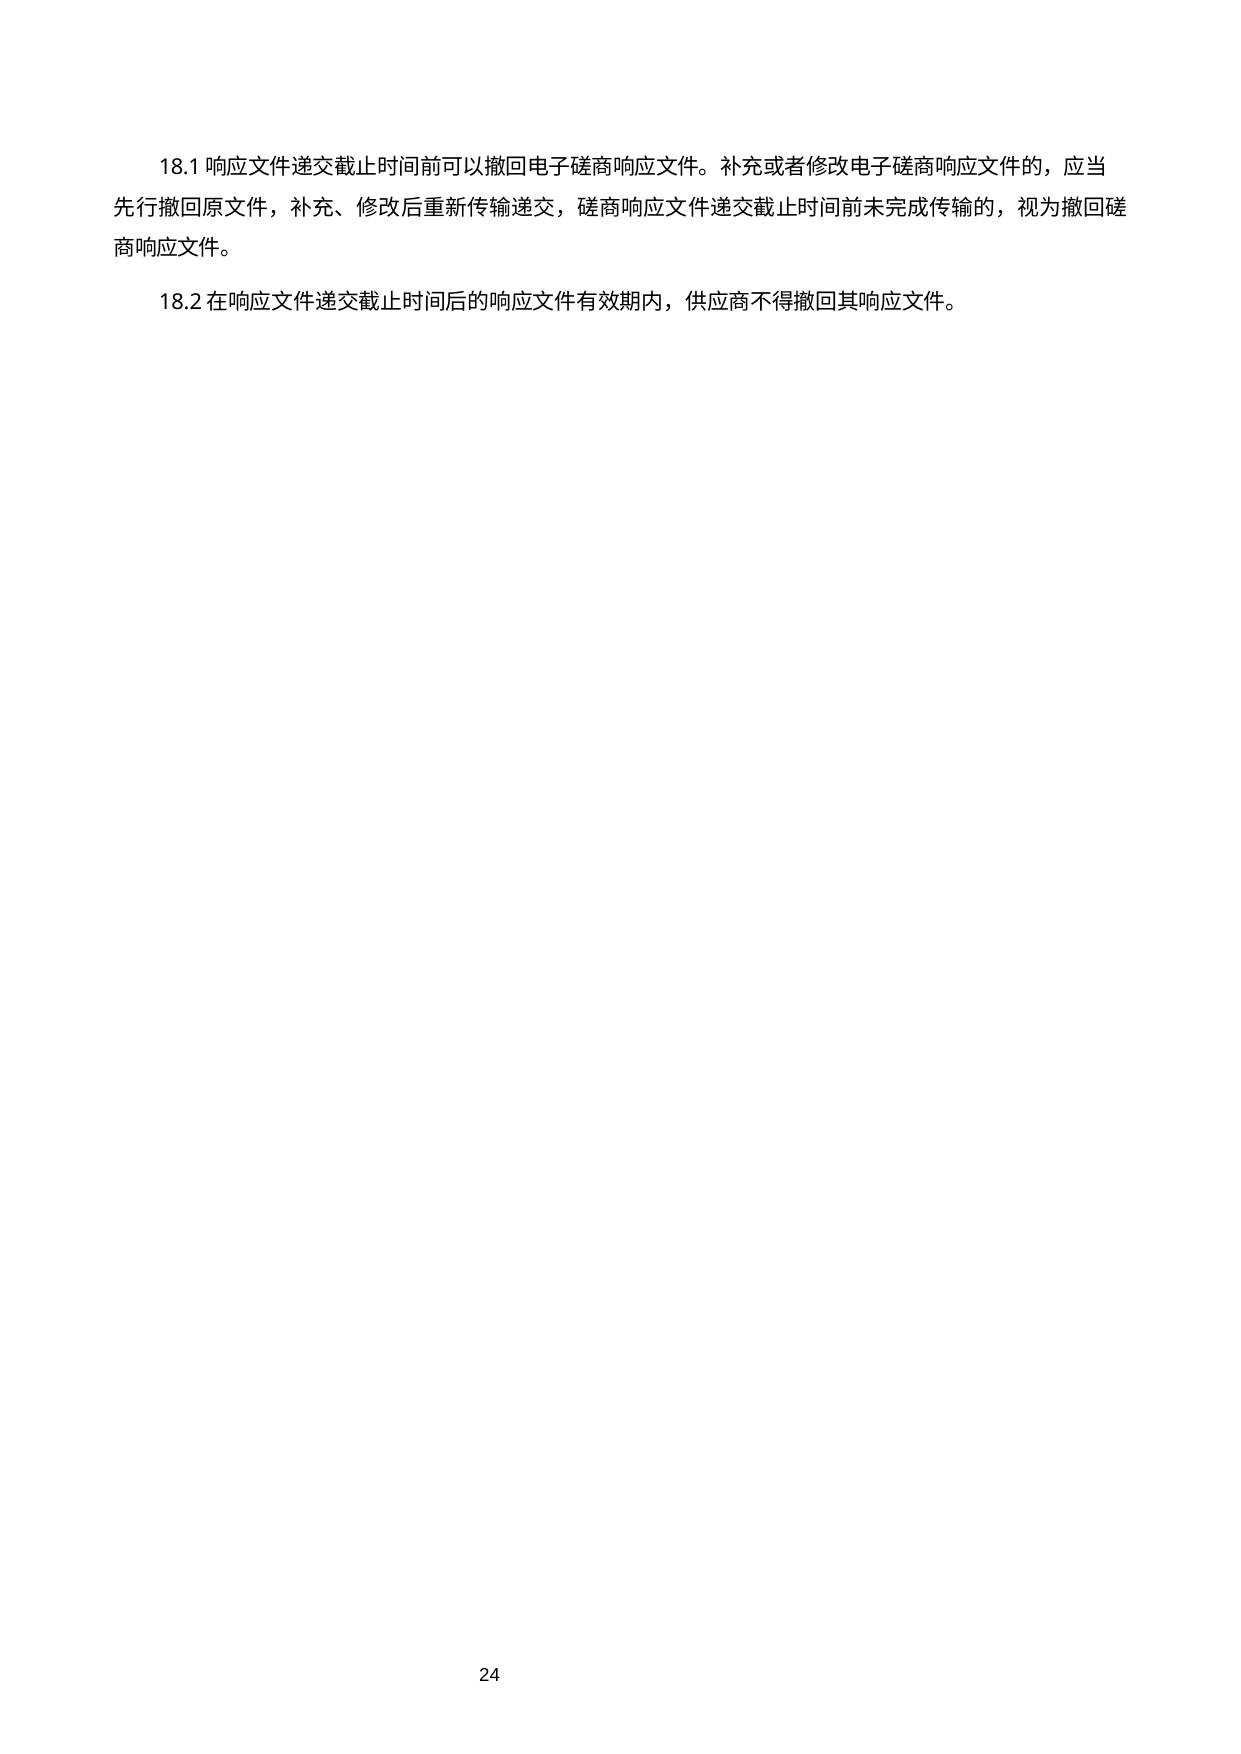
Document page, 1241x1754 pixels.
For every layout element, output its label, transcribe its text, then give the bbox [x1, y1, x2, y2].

text 18.1响应文件递交截止时间前可以撤回电子磋商响应文件。补充或者修改电子磋商响应文件的，应当先行撤回原文件，补充、修改后重新传输递交，磋商响应文件递交截止时间前未完成传输的，视为撤回磋商响应文件。 [114, 149, 1128, 262]
text 18.2在响应文件递交截止时间后的响应文件有效期内，供应商不得撤回其响应文件。 [159, 286, 1145, 315]
